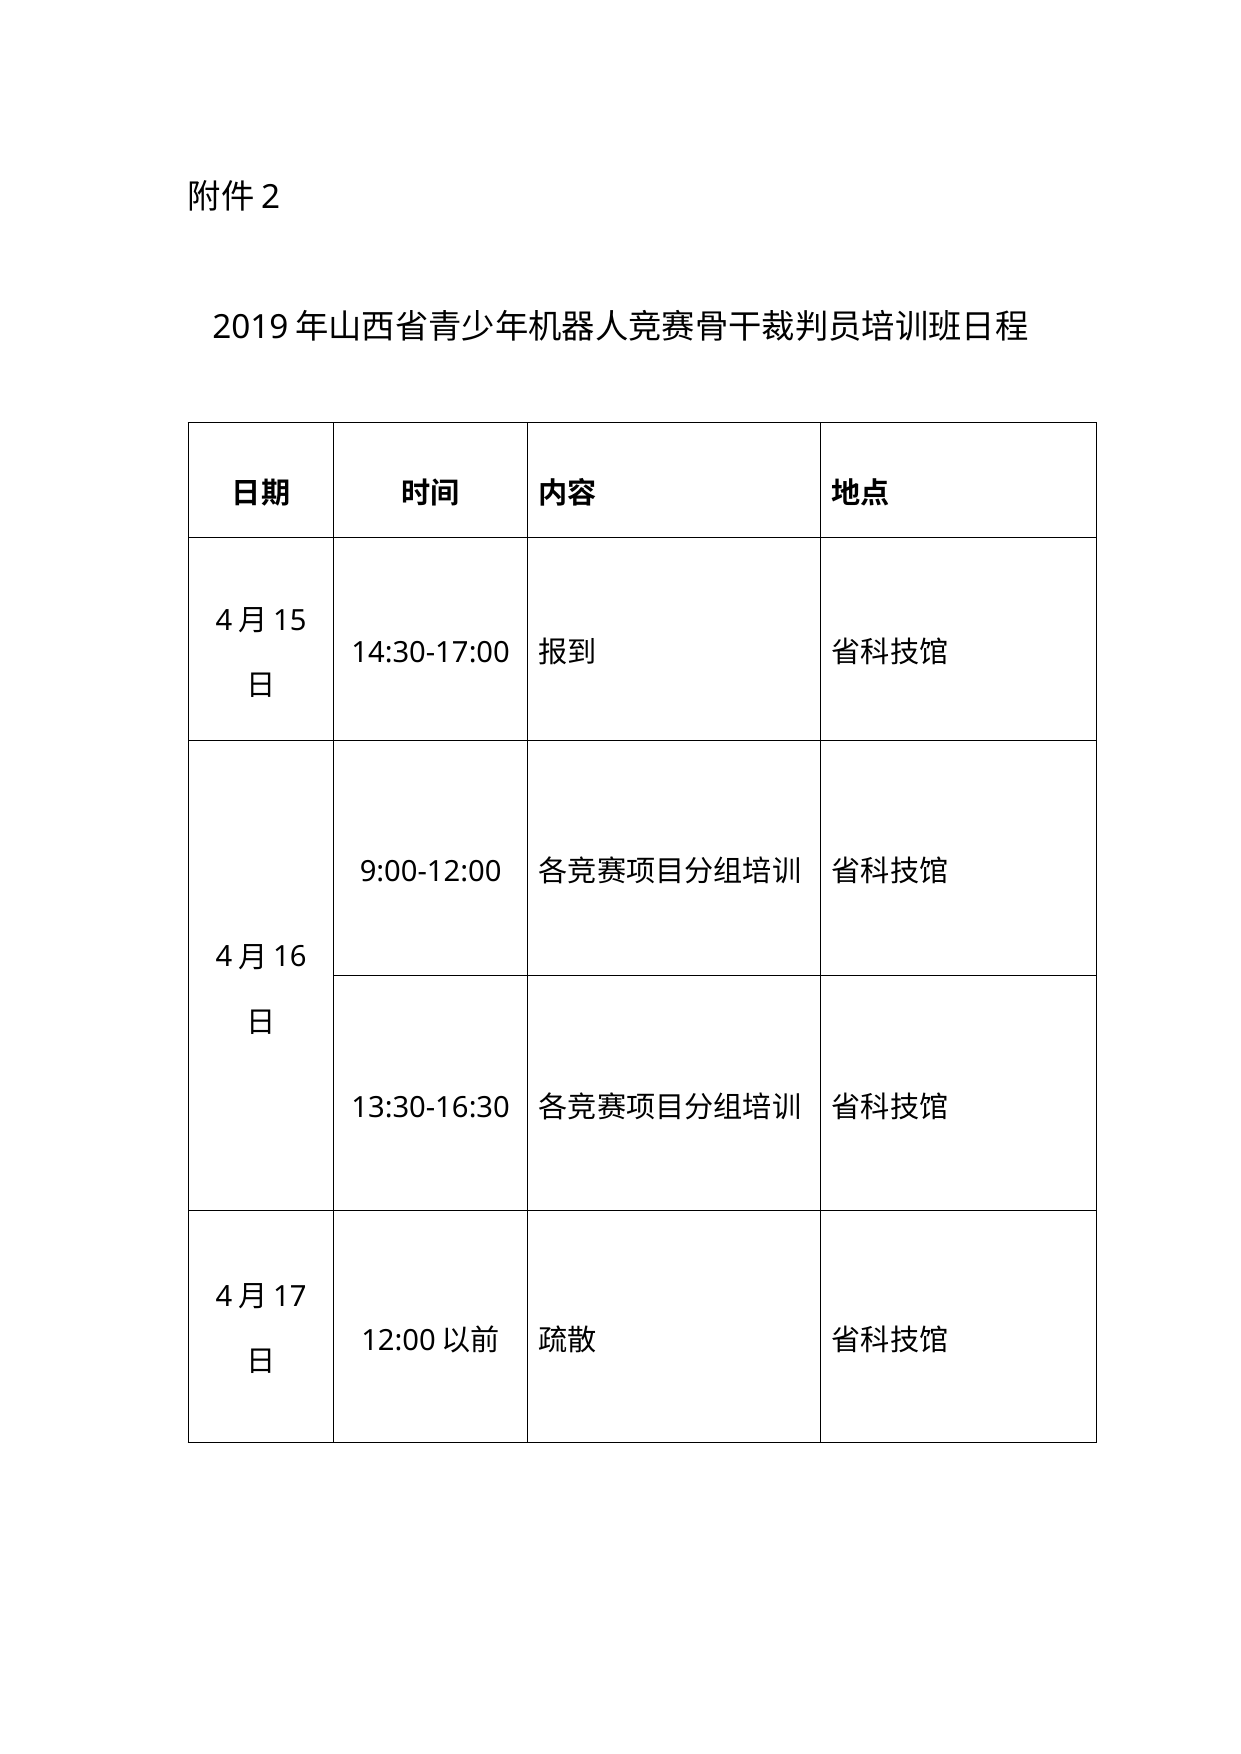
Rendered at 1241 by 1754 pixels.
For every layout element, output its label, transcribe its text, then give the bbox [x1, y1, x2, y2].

table_cell 报到 [528, 538, 820, 739]
table_cell 9:00-12:00 [334, 741, 527, 975]
table_cell 14:30-17:00 [334, 538, 527, 739]
table_cell 各竞赛项目分组培训 [528, 741, 820, 975]
table_header 时间 [334, 423, 527, 537]
table_cell 省科技馆 [821, 1211, 1096, 1442]
table_cell 省科技馆 [821, 976, 1096, 1210]
table_cell 省科技馆 [821, 741, 1096, 975]
table_cell 4月15日 [189, 538, 333, 739]
table_cell 各竞赛项目分组培训 [528, 976, 820, 1210]
table_cell 4月16日 [189, 741, 333, 1210]
table_header 内容 [528, 423, 820, 537]
table_cell 12:00以前 [334, 1211, 527, 1442]
text 2019年山西省青少年机器人竞赛骨干裁判员培训班日程 [187, 292, 1053, 357]
table_header 日期 [189, 423, 333, 537]
table_cell 4月17日 [189, 1211, 333, 1442]
table_header 地点 [821, 423, 1096, 537]
table_cell 疏散 [528, 1211, 820, 1442]
table_cell 省科技馆 [821, 538, 1096, 739]
table_cell 13:30-16:30 [334, 976, 527, 1210]
text 附件2 [187, 162, 1053, 227]
